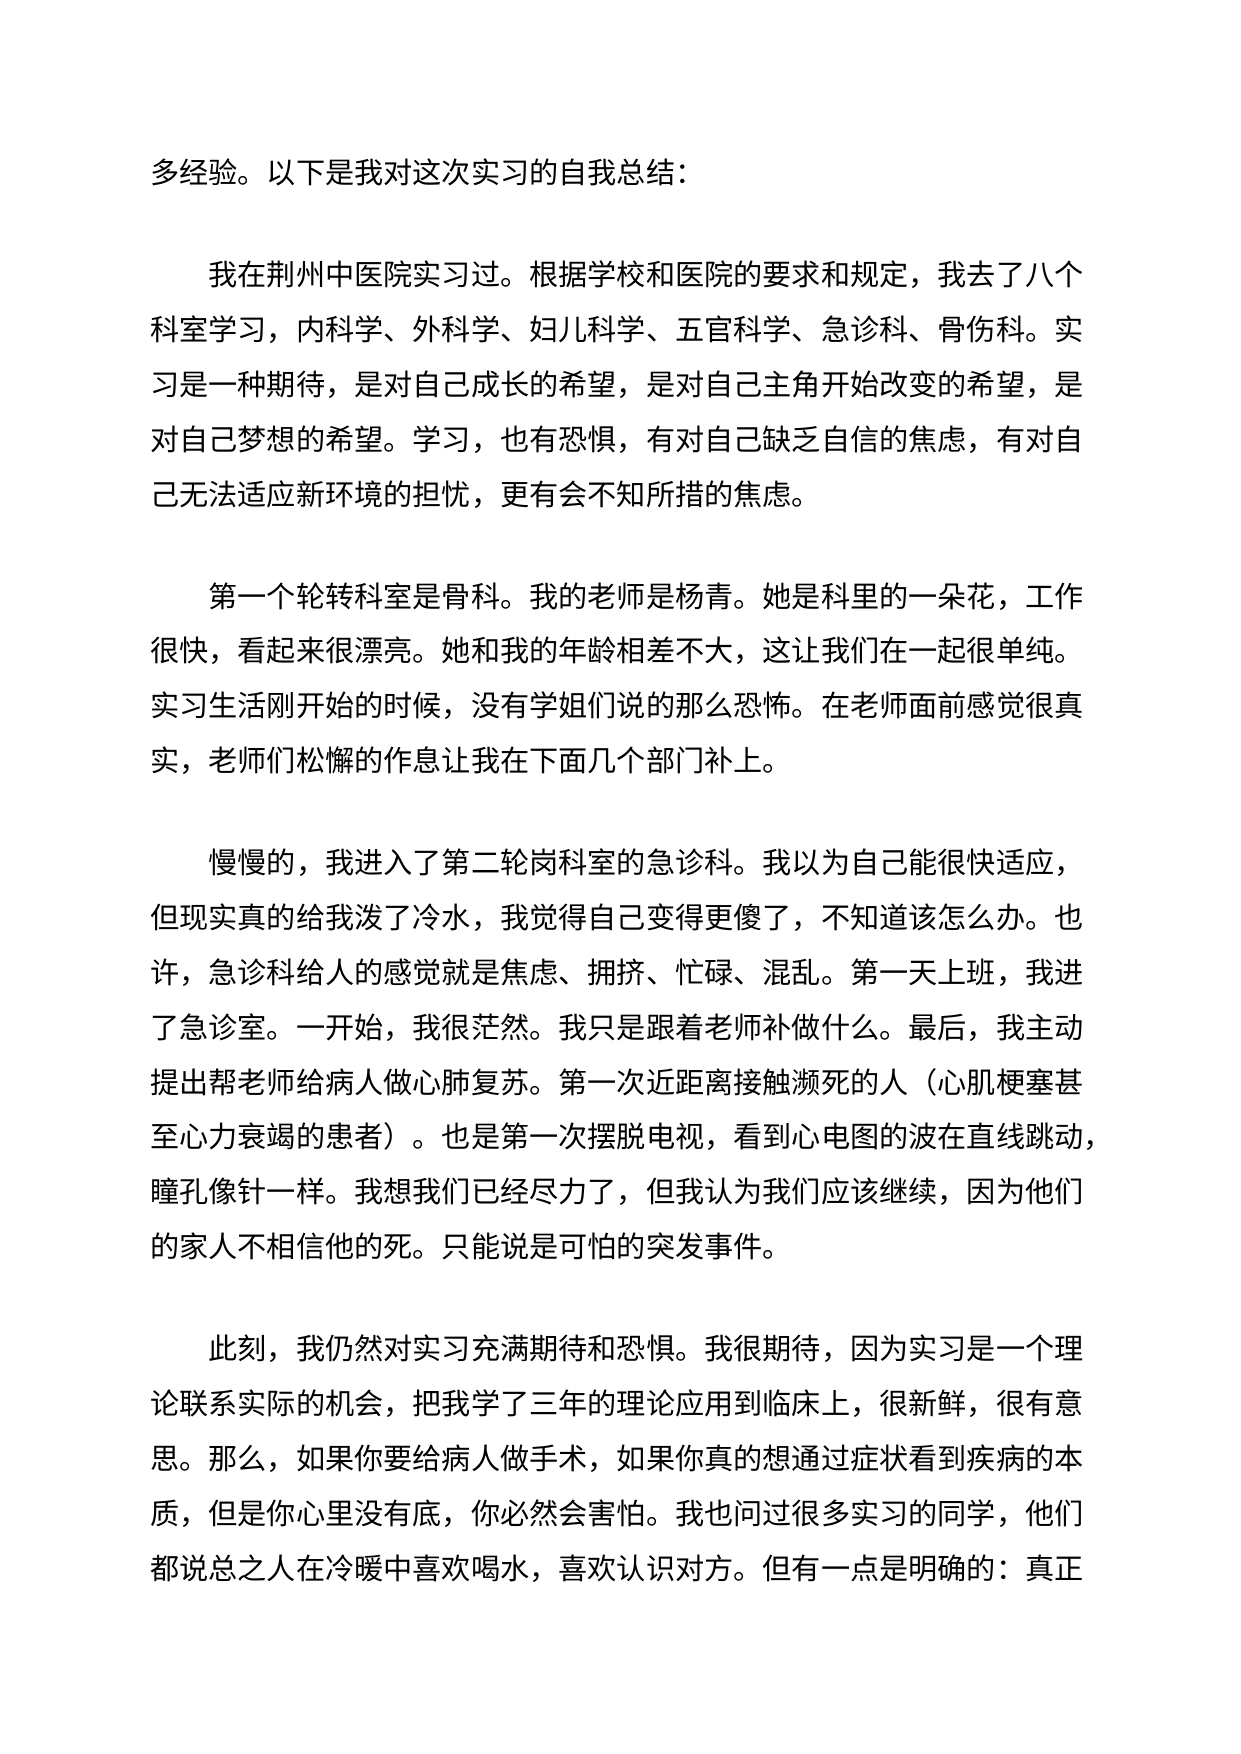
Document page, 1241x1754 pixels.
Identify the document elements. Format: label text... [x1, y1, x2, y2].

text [150, 1326, 1090, 1587]
text 慢慢的，我进入了第二轮岗科室的急诊科。我以为自己能很快适应，但现实真的给我泼了冷水，我觉得自己变得更傻了，不知道该怎么办。也许，急诊科给人的感觉就是焦虑、拥挤、忙碌、混乱。第一天上班，我进了急诊室。一开始，我很茫然。我只是跟着老师补做什么。最后，我主动提出帮老师给病人做心肺复苏。第一次近距离接触濒死的人（心肌梗塞甚至心力衰竭的患者）。也是第一次摆脱电视，看到心电图的波在直线跳动，瞳孔像针一样。我想我们已经尽力了，但我认为我们应该继续，因为他们的家人不相信他的死。只能说是可怕的突发事件。 [150, 839, 1090, 1266]
text 第一个轮转科室是骨科。我的老师是杨青。她是科里的一朵花，工作很快，看起来很漂亮。她和我的年龄相差不大，这让我们在一起很单纯。实习生活刚开始的时候，没有学姐们说的那么恐怖。在老师面前感觉很真实，老师们松懈的作息让我在下面几个部门补上。 [150, 573, 1090, 780]
text 我在荆州中医院实习过。根据学校和医院的要求和规定，我去了八个科室学习，内科学、外科学、妇儿科学、五官科学、急诊科、骨伤科。实习是一种期待，是对自己成长的希望，是对自己主角开始改变的希望，是对自己梦想的希望。学习，也有恐惧，有对自己缺乏自信的焦虑，有对自己无法适应新环境的担忧，更有会不知所措的焦虑。 [150, 252, 1090, 514]
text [150, 150, 1090, 192]
